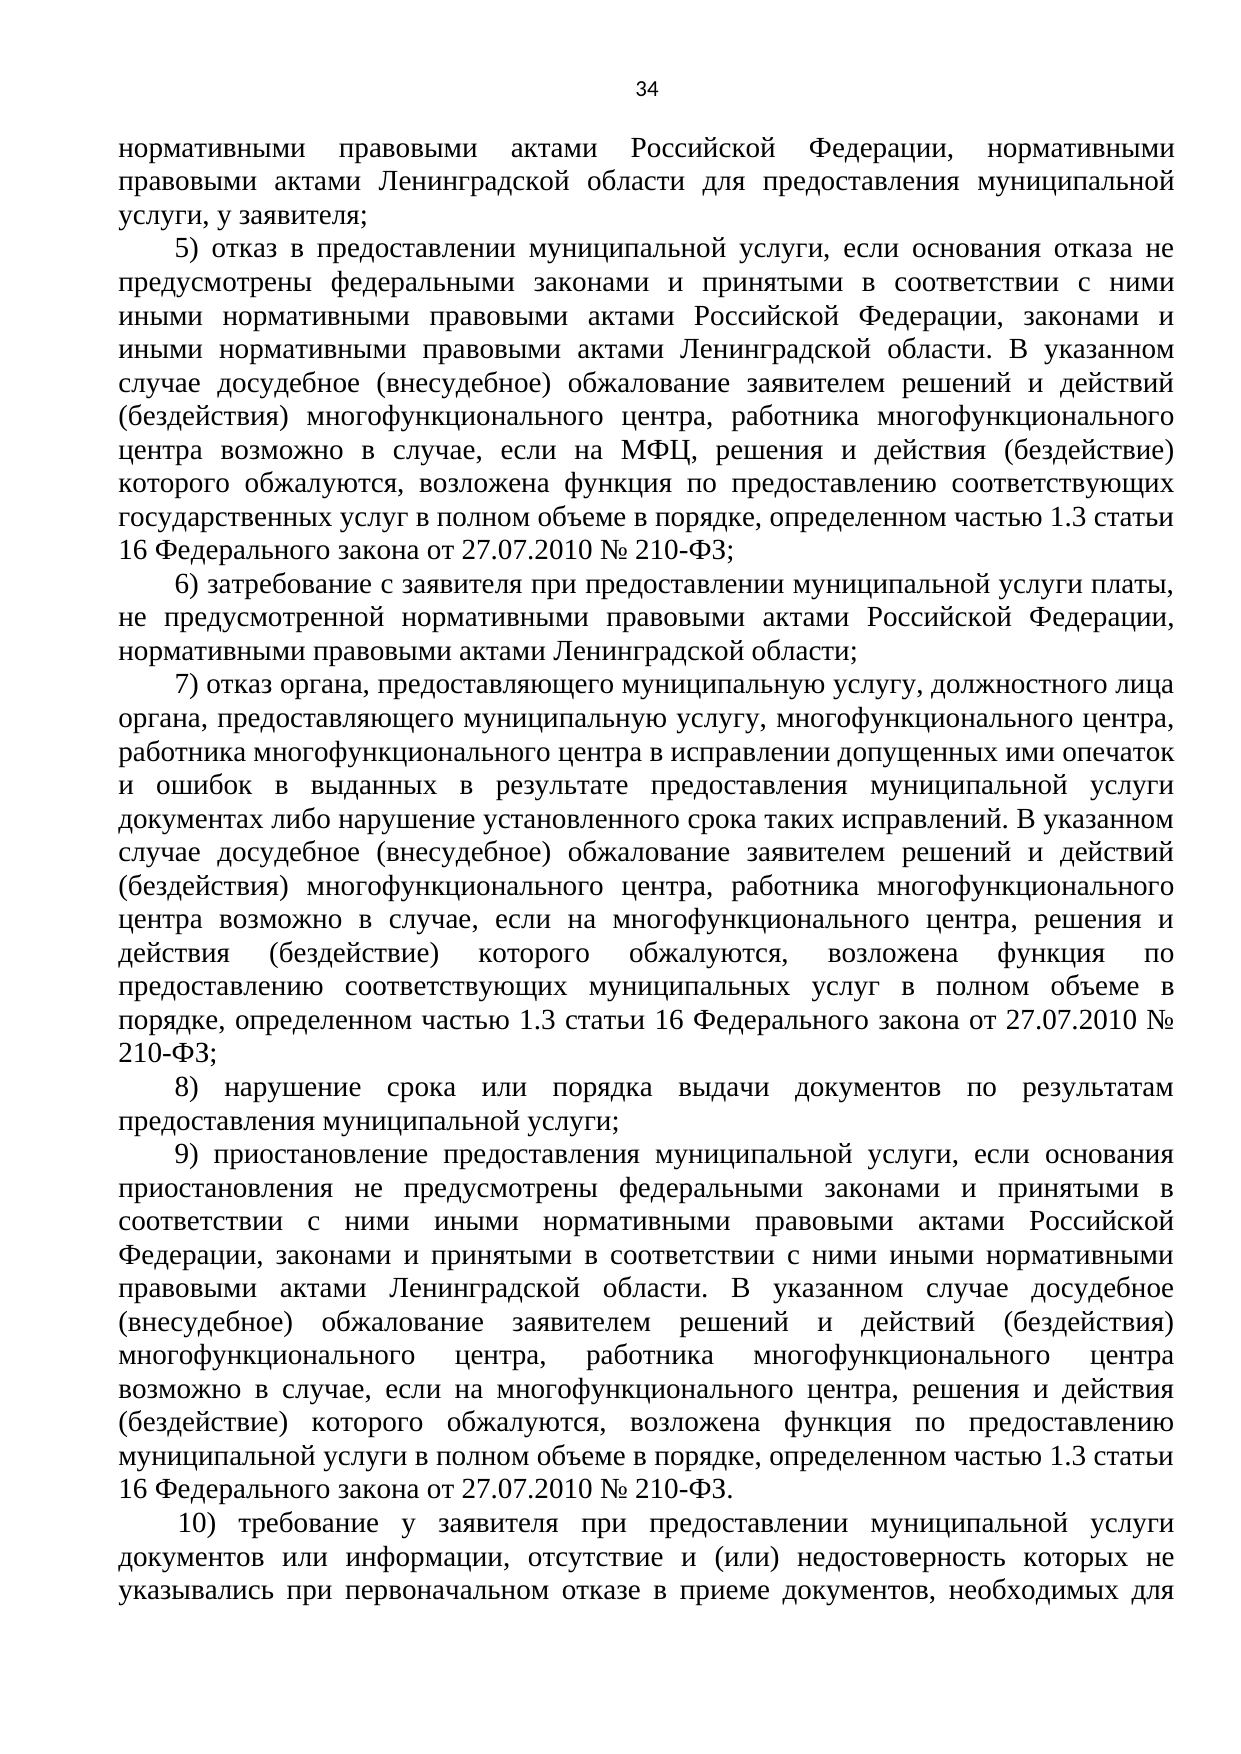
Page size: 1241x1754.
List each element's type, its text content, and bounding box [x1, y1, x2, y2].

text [118, 130, 1175, 231]
text 9) приостановление предоставления муниципальной услуги, если основания приостановления не предусмотрены федеральными законами и принятыми в соответствии с ними иными нормативными правовыми актами Российской Федерации, законами и принятыми в соответствии с ними иными нормативными правовыми актами Ленинградской области. В указанном случае досудебное (внесудебное) обжалование заявителем решений и действий (бездействия) многофункционального центра, работника многофункционального центра возможно в случае, если на многофункционального центра, решения и действия (бездействие) которого обжалуются, возложена функция по предоставлению муниципальной услуги в полном объеме в порядке, определенном частью 1.3 статьи 16 Федерального закона от 27.07.2010 № 210-ФЗ. [118, 1136, 1175, 1505]
text 5) отказ в предоставлении муниципальной услуги, если основания отказа не предусмотрены федеральными законами и принятыми в соответствии с ними иными нормативными правовыми актами Российской Федерации, законами и иными нормативными правовыми актами Ленинградской области. В указанном случае досудебное (внесудебное) обжалование заявителем решений и действий (бездействия) многофункционального центра, работника многофункционального центра возможно в случае, если на МФЦ, решения и действия (бездействие) которого обжалуются, возложена функция по предоставлению соответствующих государственных услуг в полном объеме в порядке, определенном частью 1.3 статьи 16 Федерального закона от 27.07.2010 № 210-ФЗ; [118, 231, 1175, 566]
text 8) нарушение срока или порядка выдачи документов по результатам предоставления муниципальной услуги; [118, 1069, 1175, 1136]
text 6) затребование с заявителя при предоставлении муниципальной услуги платы, не предусмотренной нормативными правовыми актами Российской Федерации, нормативными правовыми актами Ленинградской области; [118, 566, 1175, 667]
text 7) отказ органа, предоставляющего муниципальную услугу, должностного лица органа, предоставляющего муниципальную услугу, многофункционального центра, работника многофункционального центра в исправлении допущенных ими опечаток и ошибок в выданных в результате предоставления муниципальной услуги документах либо нарушение установленного срока таких исправлений. В указанном случае досудебное (внесудебное) обжалование заявителем решений и действий (бездействия) многофункционального центра, работника многофункционального центра возможно в случае, если на многофункционального центра, решения и действия (бездействие) которого обжалуются, возложена функция по предоставлению соответствующих муниципальных услуг в полном объеме в порядке, определенном частью 1.3 статьи 16 Федерального закона от 27.07.2010 № 210-ФЗ; [118, 667, 1175, 1069]
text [118, 1505, 1175, 1606]
